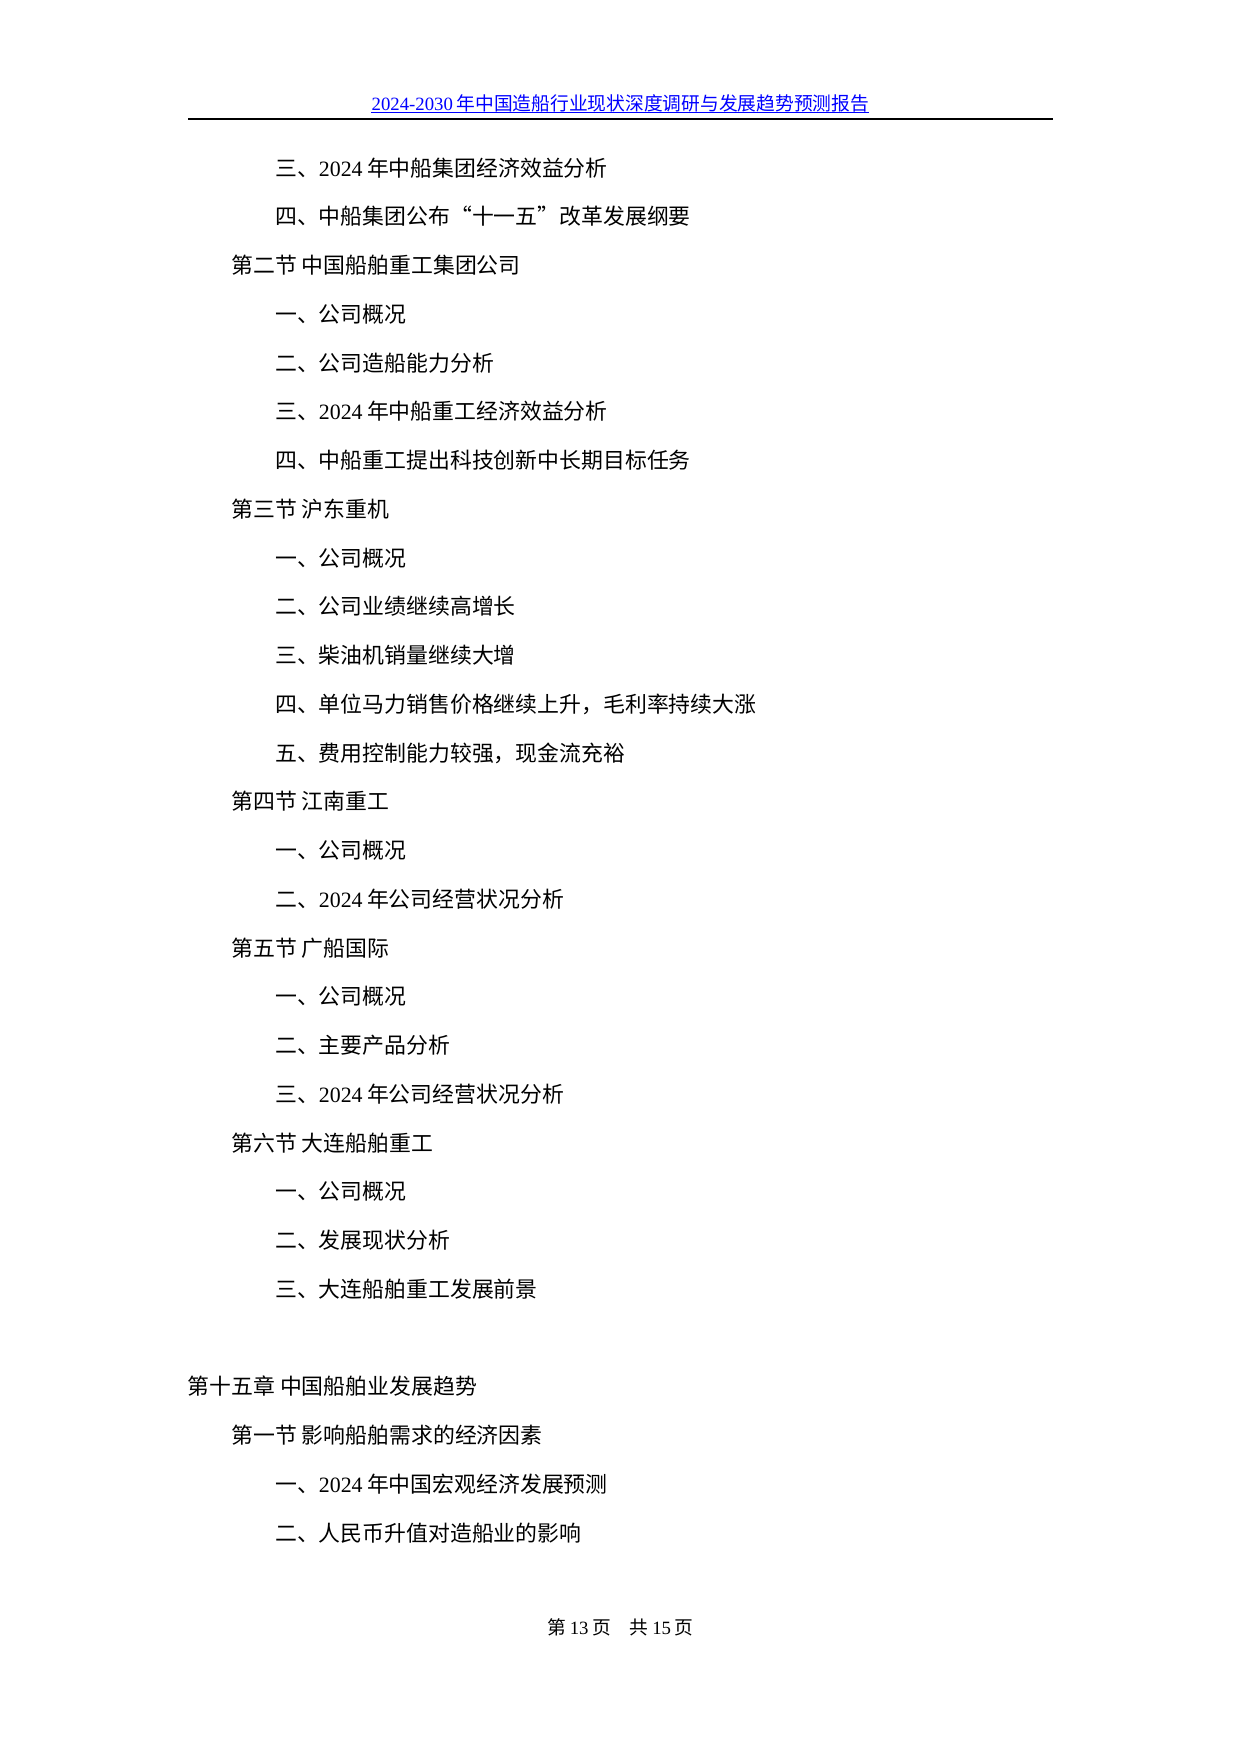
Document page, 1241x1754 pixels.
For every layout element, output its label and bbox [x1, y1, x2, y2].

text [187, 150, 1053, 1548]
